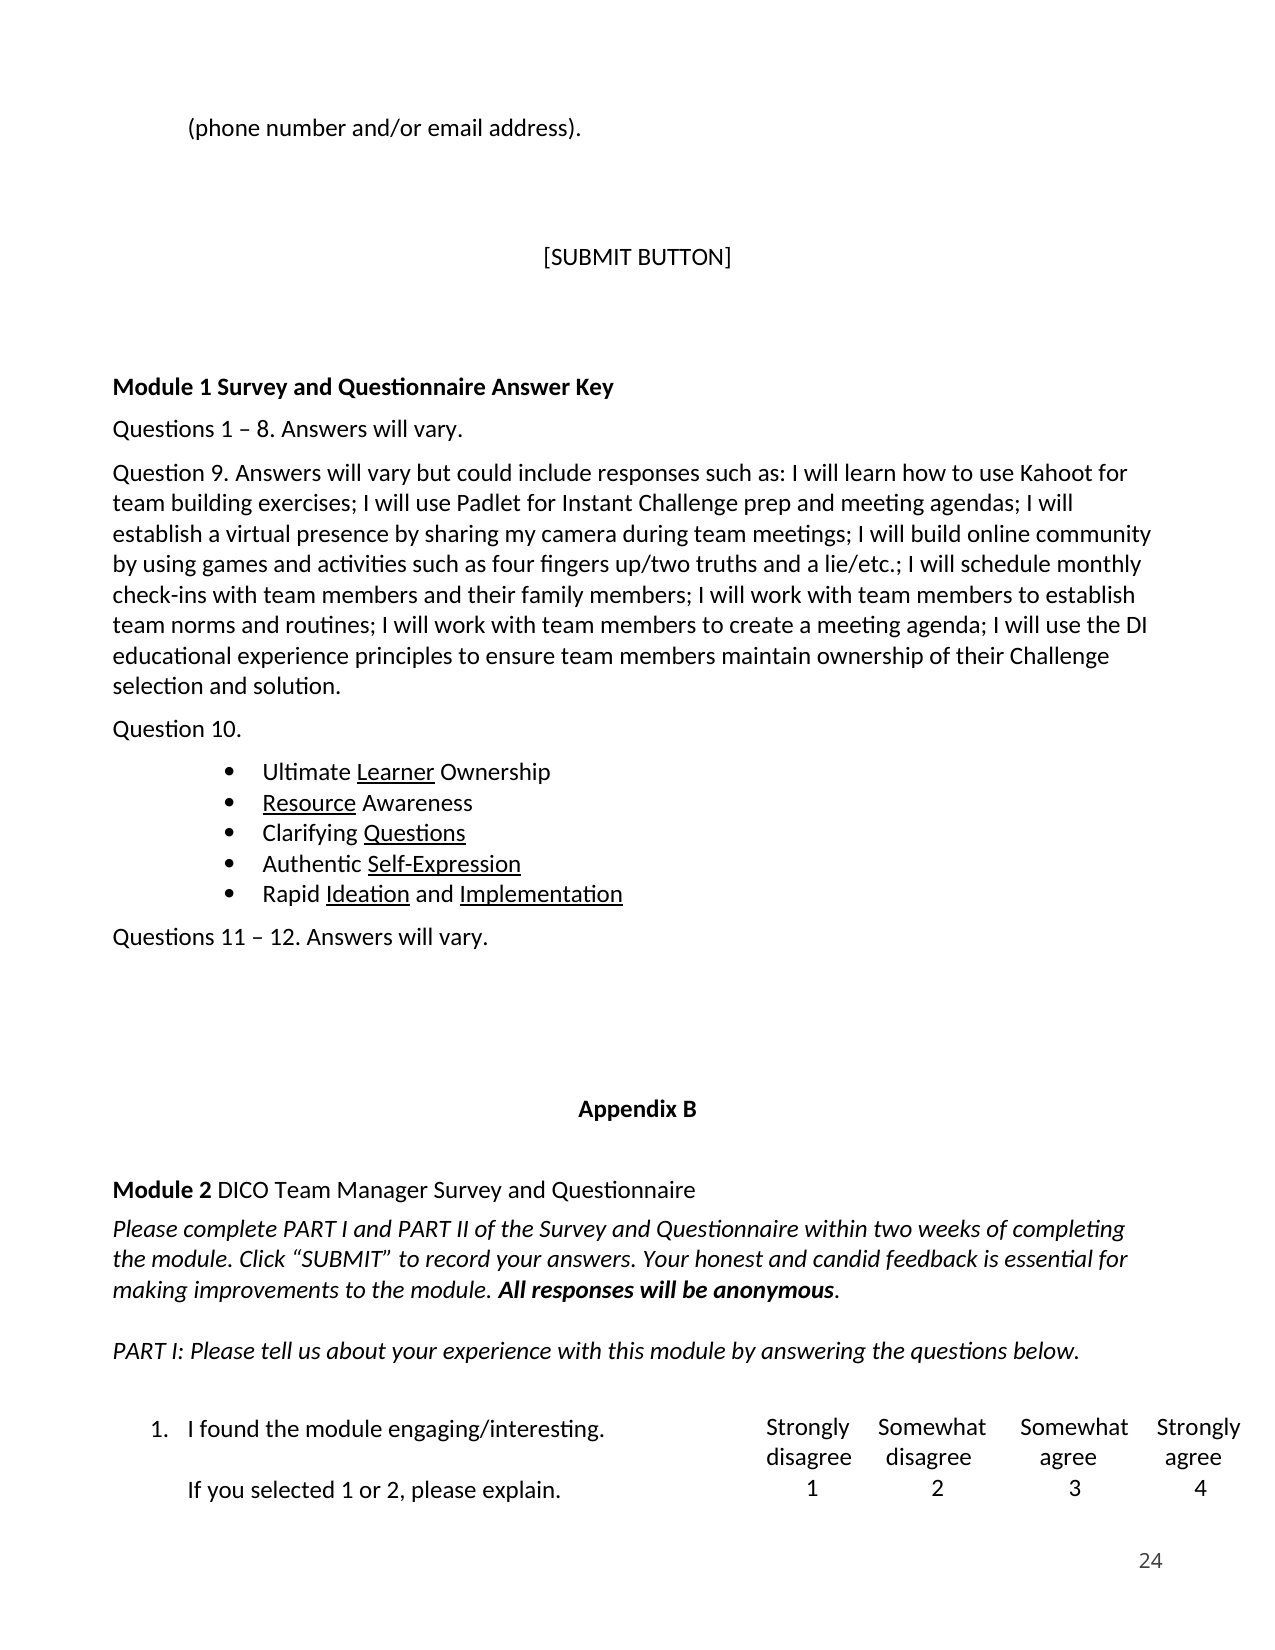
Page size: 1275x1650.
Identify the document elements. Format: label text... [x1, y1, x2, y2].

list [SUBMIT BUTTON] [112, 242, 1162, 272]
list Please complete PART I and PART II of the Survey and Questionnaire within two weeks of completing the module. Click “SUBMIT” to record your answers. Your honest and candid feedback is essential for making improvements to the module. All responses will be anonymous. [112, 1213, 1162, 1304]
text Questions 1 – 8. Answers will vary. [112, 414, 1162, 444]
list If you selected 1 or 2, please explain. [187, 1474, 751, 1505]
list I found the module engaging/interesting. [150, 1413, 751, 1444]
text Questions 11 – 12. Answers will vary. [112, 921, 1162, 952]
list Module 2 DICO Team Manager Survey and Questionnaire [112, 1175, 1162, 1205]
list Clarifying Questions [225, 817, 1162, 848]
list Rapid Ideation and Implementation [225, 878, 1162, 909]
list PART I: Please tell us about your experience with this module by answering the questions below. [112, 1335, 1162, 1365]
text Module 1 Survey and Questionnaire Answer Key [112, 371, 1162, 401]
text Question 9. Answers will vary but could include responses such as: I will learn how to use Kahoot for team building exercises; I will use Padlet for Instant Challenge prep and meeting agendas; I will establish a virtual presence by sharing my camera during team meetings; I will build online community by using games and activities such as four fingers up/two truths and a lie/etc.; I will schedule monthly check-ins with team members and their family members; I will work with team members to establish team norms and routines; I will work with team members to create a meeting agenda; I will use the DI educational experience principles to ensure team members maintain ownership of their Challenge selection and solution. [112, 457, 1162, 701]
text Appendix B [112, 1093, 1162, 1124]
list Ultimate Learner Ownership [225, 756, 1162, 787]
list Resource Awareness [225, 787, 1162, 817]
text Question 10. [112, 713, 1162, 744]
list Authentic Self-Expression [225, 848, 1162, 878]
list (phone number and/or email address). [187, 112, 1162, 143]
